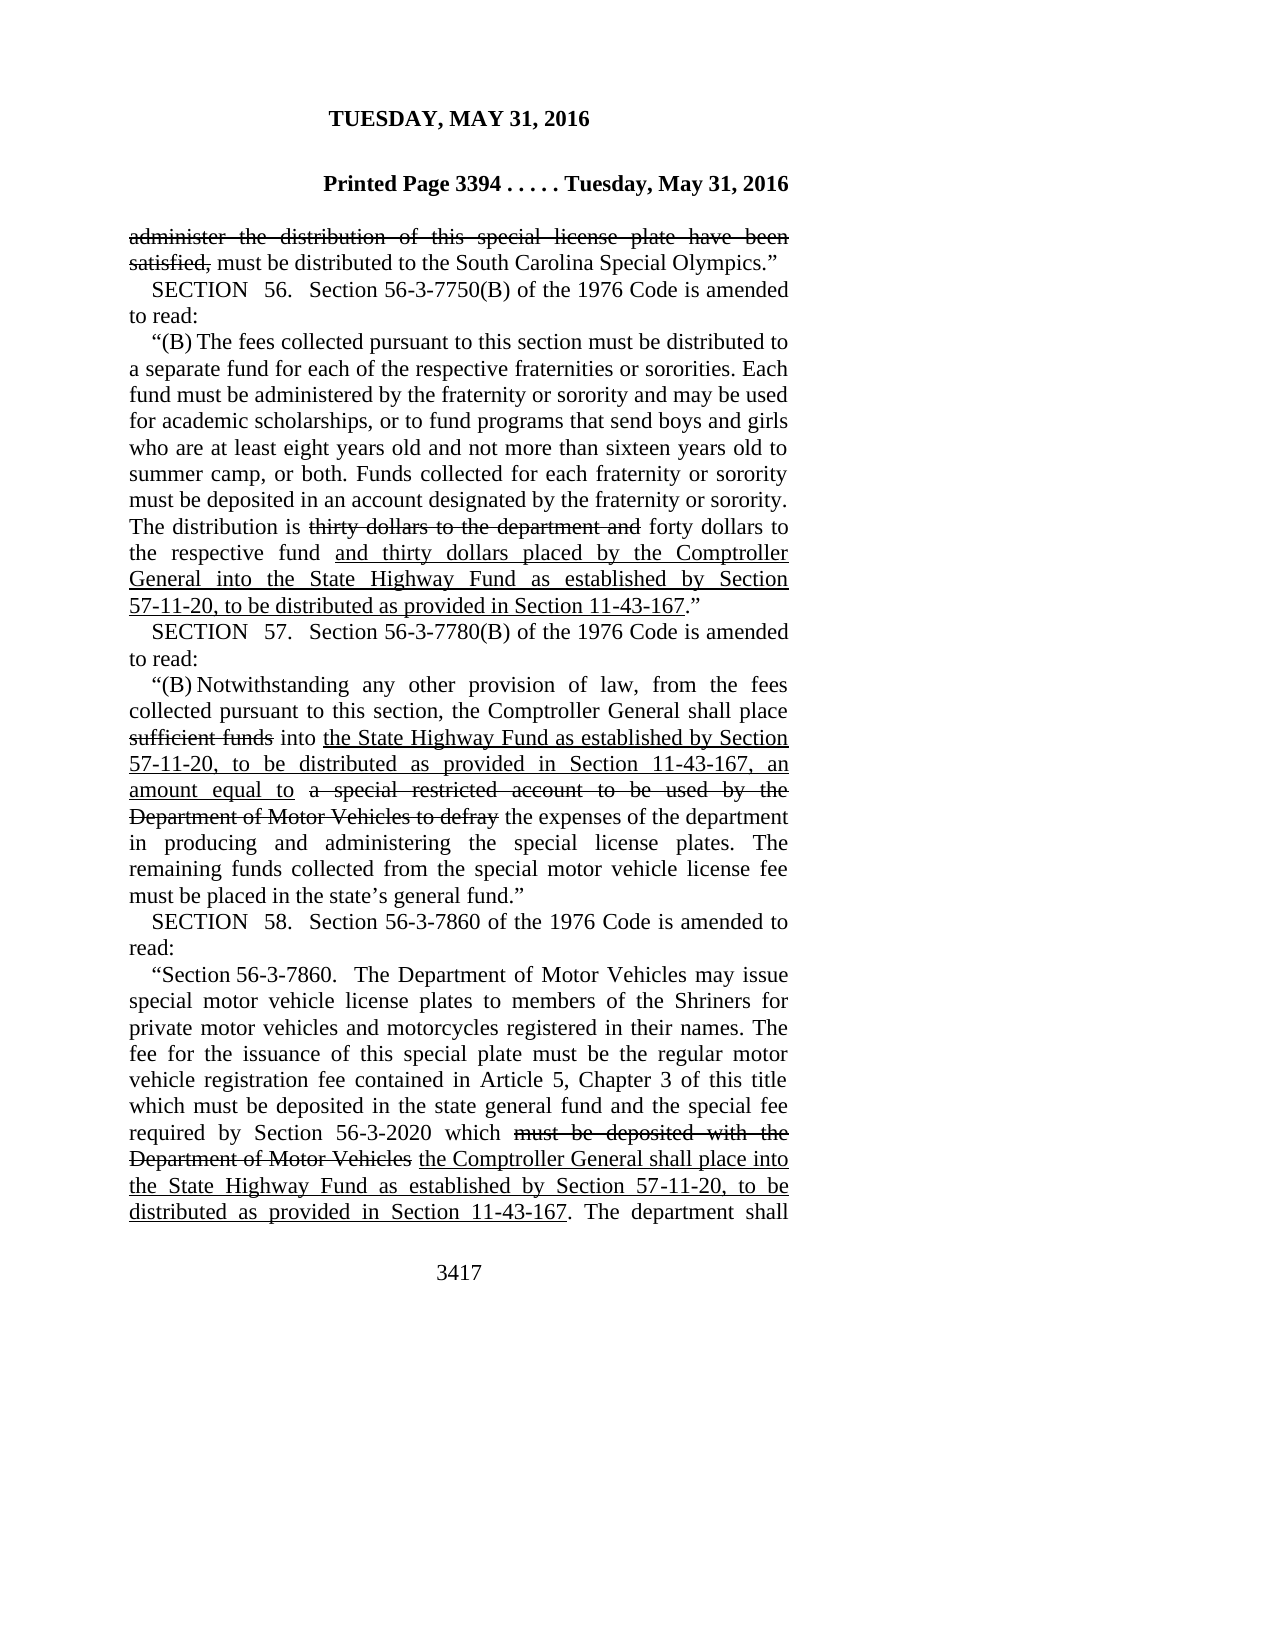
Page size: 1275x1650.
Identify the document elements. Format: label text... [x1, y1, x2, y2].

text “(B) The fees collected pursuant to this section must be distributed to a separate fund for each of the respective fraternities or sororities. Each fund must be administered by the fraternity or sorority and may be used for academic scholarships, or to fund programs that send boys and girls who are at least eight years old and not more than sixteen years old to summer camp, or both. Funds collected for each fraternity or sorority must be deposited in an account designated by the fraternity or sorority. The distribution is thirty dollars to the department and forty dollars to the respective fund and thirty dollars placed by the Comptroller General into the State Highway Fund as established by Section 57-11-20, to be distributed as provided in Section 11-43-167.” [129, 328, 789, 588]
text SECTION 56. Section 56-3-7750(B) of the 1976 Code is amended to read: [129, 276, 789, 328]
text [129, 1196, 789, 1224]
text SECTION 58. Section 56-3-7860 of the 1976 Code is amended to read: [129, 908, 789, 961]
text Printed Page 3394 . . . . . Tuesday, May 31, 2016 [129, 170, 789, 197]
text SECTION 57. Section 56-3-7780(B) of the 1976 Code is amended to read: [129, 618, 789, 671]
text administer the distribution of this special license plate have been satisfied, must be distributed to the South Carolina Special Olympics.” [129, 239, 789, 276]
text “(B) Notwithstanding any other provision of law, from the fees collected pursuant to this section, the Comptroller General shall place sufficient funds into the State Highway Fund as established by Section 57-11-20, to be distributed as provided in Section 11-43-167, an amount equal to a special restricted account to be used by the Department of Motor Vehicles to defray the expenses of the department in producing and administering the special license plates. The remaining funds collected from the special motor vehicle license fee must be placed in the state’s general fund.” [129, 671, 789, 773]
text administer the distribution of this special license plate have been satisfied, must be distributed to the South Carolina Special Olympics.” [129, 223, 789, 237]
text “(B) Notwithstanding any other provision of law, from the fees collected pursuant to this section, the Comptroller General shall place sufficient funds into the State Highway Fund as established by Section 57-11-20, to be distributed as provided in Section 11-43-167, an amount equal to a special restricted account to be used by the Department of Motor Vehicles to defray the expenses of the department in producing and administering the special license plates. The remaining funds collected from the special motor vehicle license fee must be placed in the state’s general fund.” [129, 774, 789, 908]
